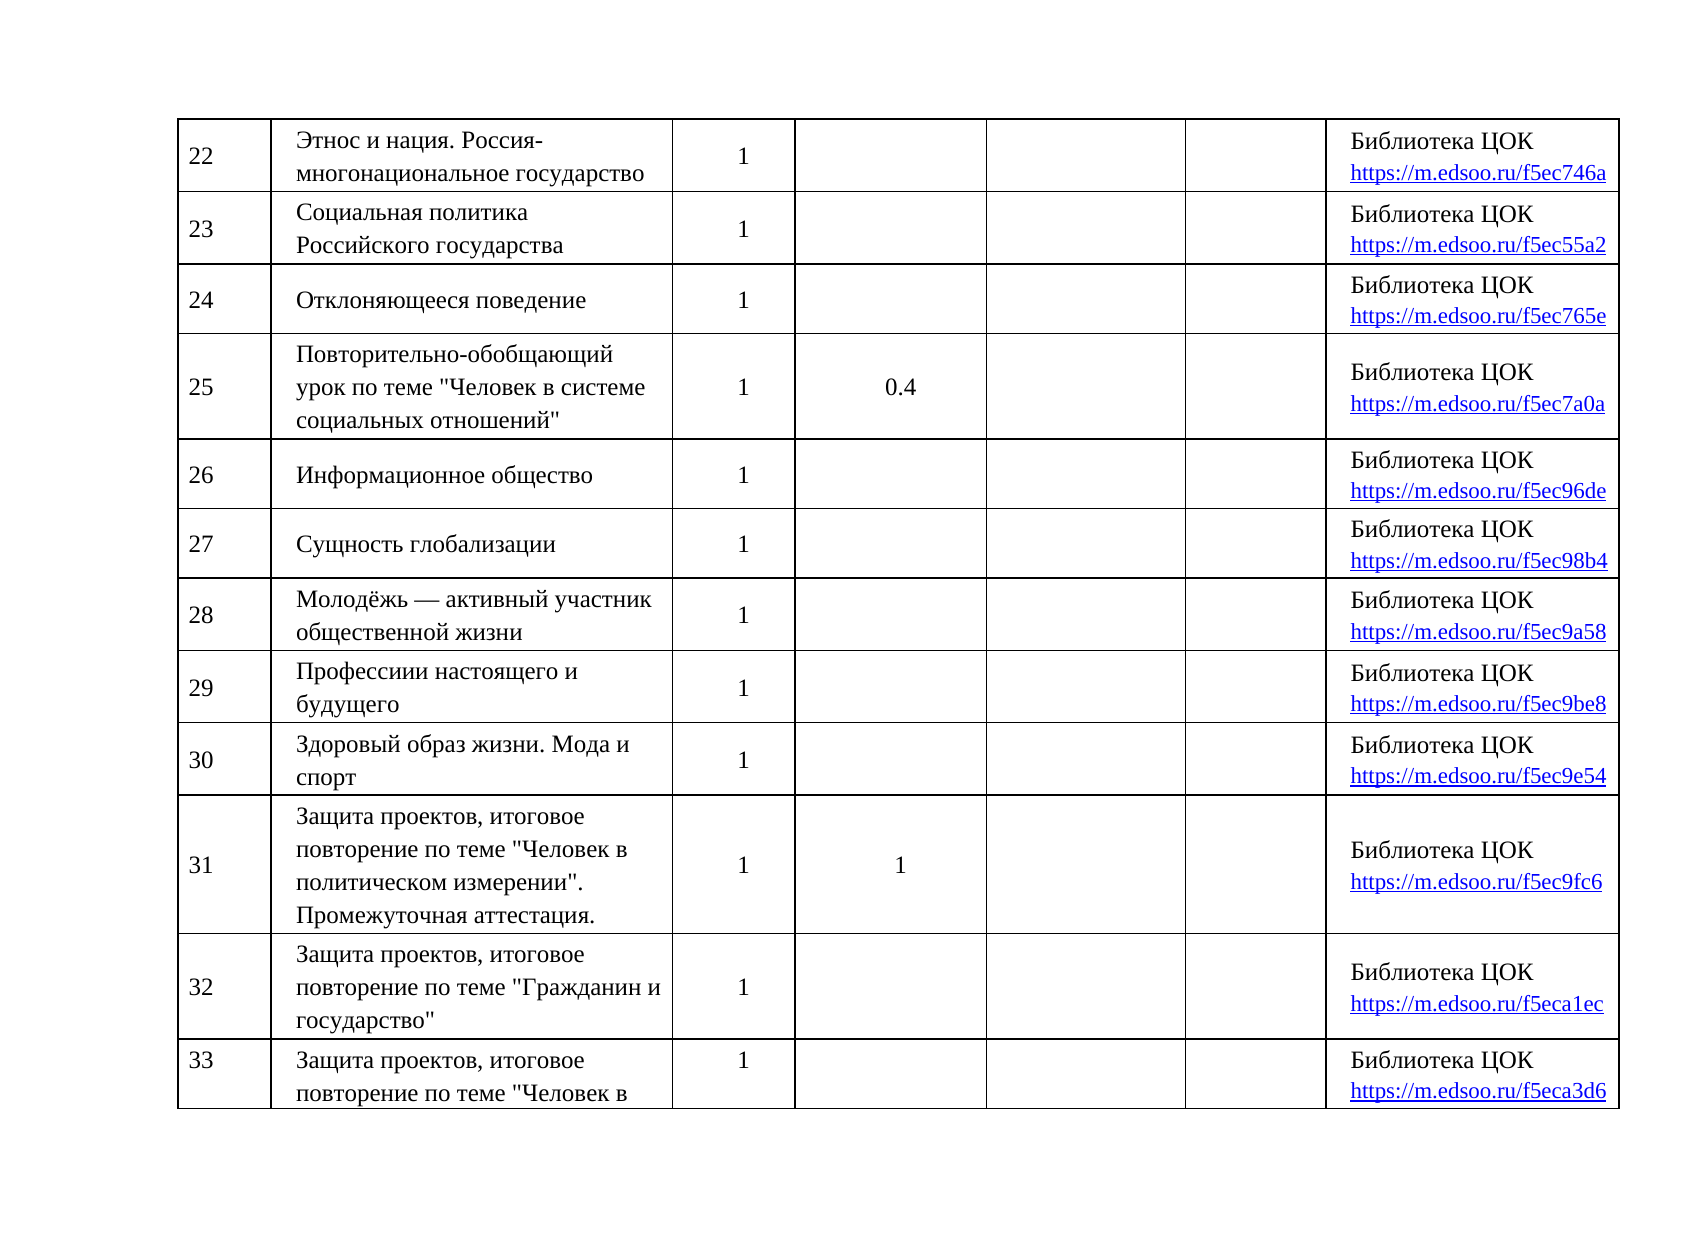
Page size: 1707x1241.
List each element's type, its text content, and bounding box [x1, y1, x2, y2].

table_cell [796, 1040, 986, 1108]
table_cell [987, 1040, 1185, 1108]
table_cell 23 [179, 192, 270, 263]
table_cell 31 [179, 796, 270, 933]
table_cell 1 [673, 509, 794, 577]
table_cell [796, 934, 986, 1038]
table_cell 1 [673, 651, 794, 722]
table_cell [1186, 334, 1325, 438]
table_cell Библиотека ЦОК https://m.edsoo.ru/f5ec765e [1327, 265, 1618, 332]
table_cell Библиотека ЦОК https://m.edsoo.ru/f5eca1ec [1327, 934, 1618, 1038]
table_cell 24 [179, 265, 270, 332]
table_cell 26 [179, 440, 270, 507]
table_cell 28 [179, 579, 270, 649]
table_cell 1 [673, 334, 794, 438]
table_cell Информационное общество [272, 440, 672, 507]
table_cell [796, 120, 986, 191]
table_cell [272, 120, 672, 191]
table_cell 1 [673, 265, 794, 332]
table_cell Молодёжь — активный участник общественной жизни [272, 579, 672, 649]
table_cell Библиотека ЦОК https://m.edsoo.ru/f5ec7a0a [1327, 334, 1618, 438]
table_cell [1186, 192, 1325, 263]
table_cell [987, 579, 1185, 649]
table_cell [272, 1040, 672, 1108]
table_cell [1186, 265, 1325, 332]
table_cell 1 [673, 723, 794, 794]
table_cell 1 [673, 192, 794, 263]
table_cell [796, 509, 986, 577]
table_cell Библиотека ЦОК https://m.edsoo.ru/f5ec55a2 [1327, 192, 1618, 263]
table_cell [987, 192, 1185, 263]
table_cell 29 [179, 651, 270, 722]
table_cell 1 [796, 796, 986, 933]
table_cell 22 [179, 120, 270, 191]
table_cell 1 [673, 440, 794, 507]
table_cell [1186, 723, 1325, 794]
table_cell 32 [179, 934, 270, 1038]
table_cell Повторительно-обобщающий урок по теме "Человек в системе социальных отношений" [272, 334, 672, 438]
table_cell 1 [673, 1040, 794, 1108]
table_cell [987, 334, 1185, 438]
table_cell Библиотека ЦОК https://m.edsoo.ru/f5ec9fc6 [1327, 796, 1618, 933]
table_cell Библиотека ЦОК https://m.edsoo.ru/f5ec9be8 [1327, 651, 1618, 722]
table_cell [1186, 1040, 1325, 1108]
table_cell [987, 723, 1185, 794]
table_cell [796, 265, 986, 332]
table_cell Библиотека ЦОК https://m.edsoo.ru/f5ec96de [1327, 440, 1618, 507]
table_cell 27 [179, 509, 270, 577]
table_cell Библиотека ЦОК https://m.edsoo.ru/f5ec746a [1327, 120, 1618, 191]
table_cell [796, 651, 986, 722]
table_cell 1 [673, 934, 794, 1038]
table_cell [1186, 579, 1325, 649]
table_cell Сущность глобализации [272, 509, 672, 577]
table_cell 30 [179, 723, 270, 794]
table_cell Отклоняющееся поведение [272, 265, 672, 332]
table_cell [796, 723, 986, 794]
table_cell [1186, 509, 1325, 577]
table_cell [1327, 1040, 1618, 1108]
table_cell [796, 192, 986, 263]
table_cell 0.4 [796, 334, 986, 438]
table_cell 1 [673, 579, 794, 649]
table_cell [1186, 796, 1325, 933]
table_cell [1186, 440, 1325, 507]
table_cell 1 [673, 796, 794, 933]
table_cell [1186, 651, 1325, 722]
table_cell 25 [179, 334, 270, 438]
table_cell Социальная политика Российского государства [272, 192, 672, 263]
table_cell [1186, 934, 1325, 1038]
table_cell [987, 651, 1185, 722]
table_cell [987, 796, 1185, 933]
table_cell [1186, 120, 1325, 191]
table_cell Профессиии настоящего и будущего [272, 651, 672, 722]
table_cell [987, 265, 1185, 332]
table_cell 33 [179, 1040, 270, 1108]
table_cell 1 [673, 120, 794, 191]
table_cell Защита проектов, итоговое повторение по теме "Гражданин и государство" [272, 934, 672, 1038]
table_cell Защита проектов, итоговое повторение по теме "Человек в политическом измерении". Промежуточная аттестация. [272, 796, 672, 933]
table_cell [987, 934, 1185, 1038]
table_cell [987, 509, 1185, 577]
table_cell [796, 579, 986, 649]
table_cell Библиотека ЦОК https://m.edsoo.ru/f5ec9e54 [1327, 723, 1618, 794]
table_cell [796, 440, 986, 507]
table_cell [987, 120, 1185, 191]
table_cell Библиотека ЦОК https://m.edsoo.ru/f5ec9a58 [1327, 579, 1618, 649]
table_cell Здоровый образ жизни. Мода и спорт [272, 723, 672, 794]
table_cell [987, 440, 1185, 507]
table_cell Библиотека ЦОК https://m.edsoo.ru/f5ec98b4 [1327, 509, 1618, 577]
